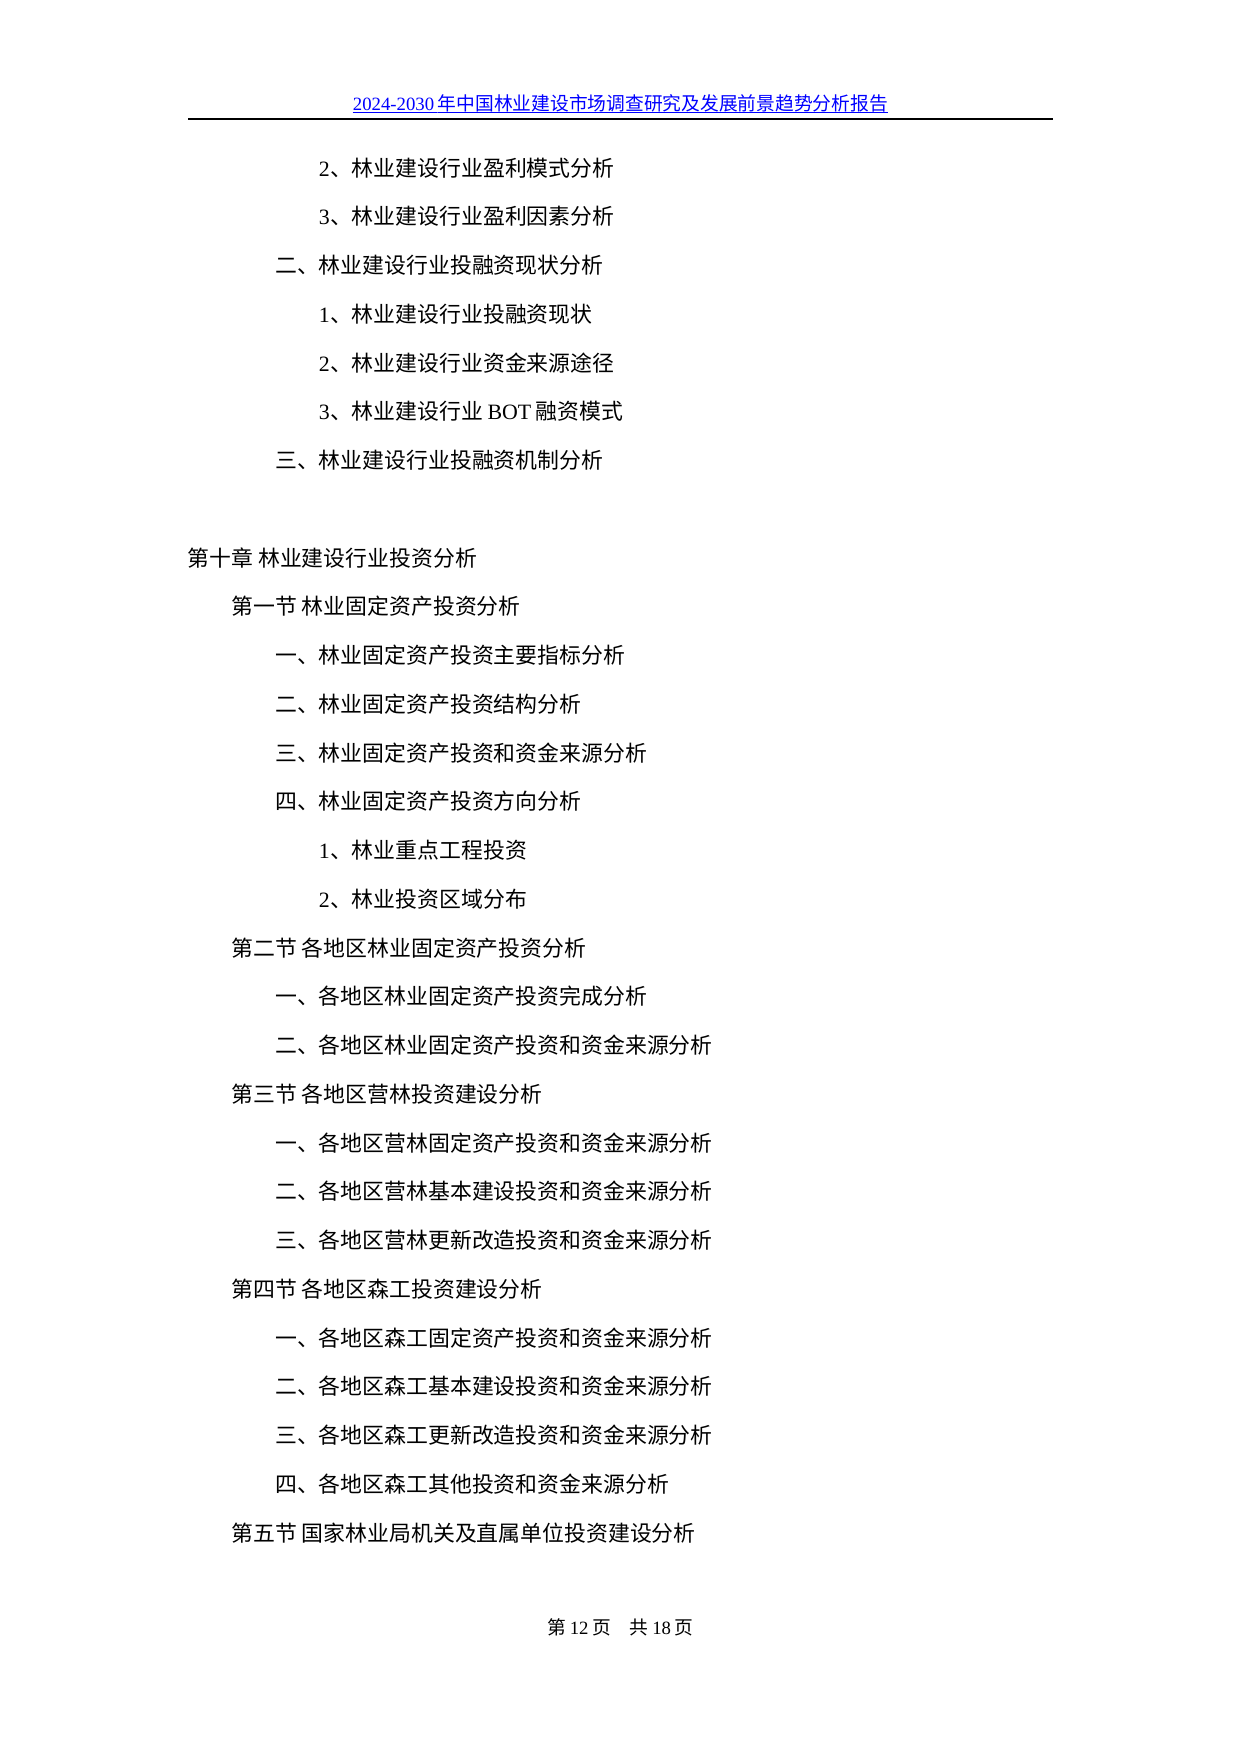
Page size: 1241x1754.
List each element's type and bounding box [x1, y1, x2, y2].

text [187, 150, 1053, 1548]
